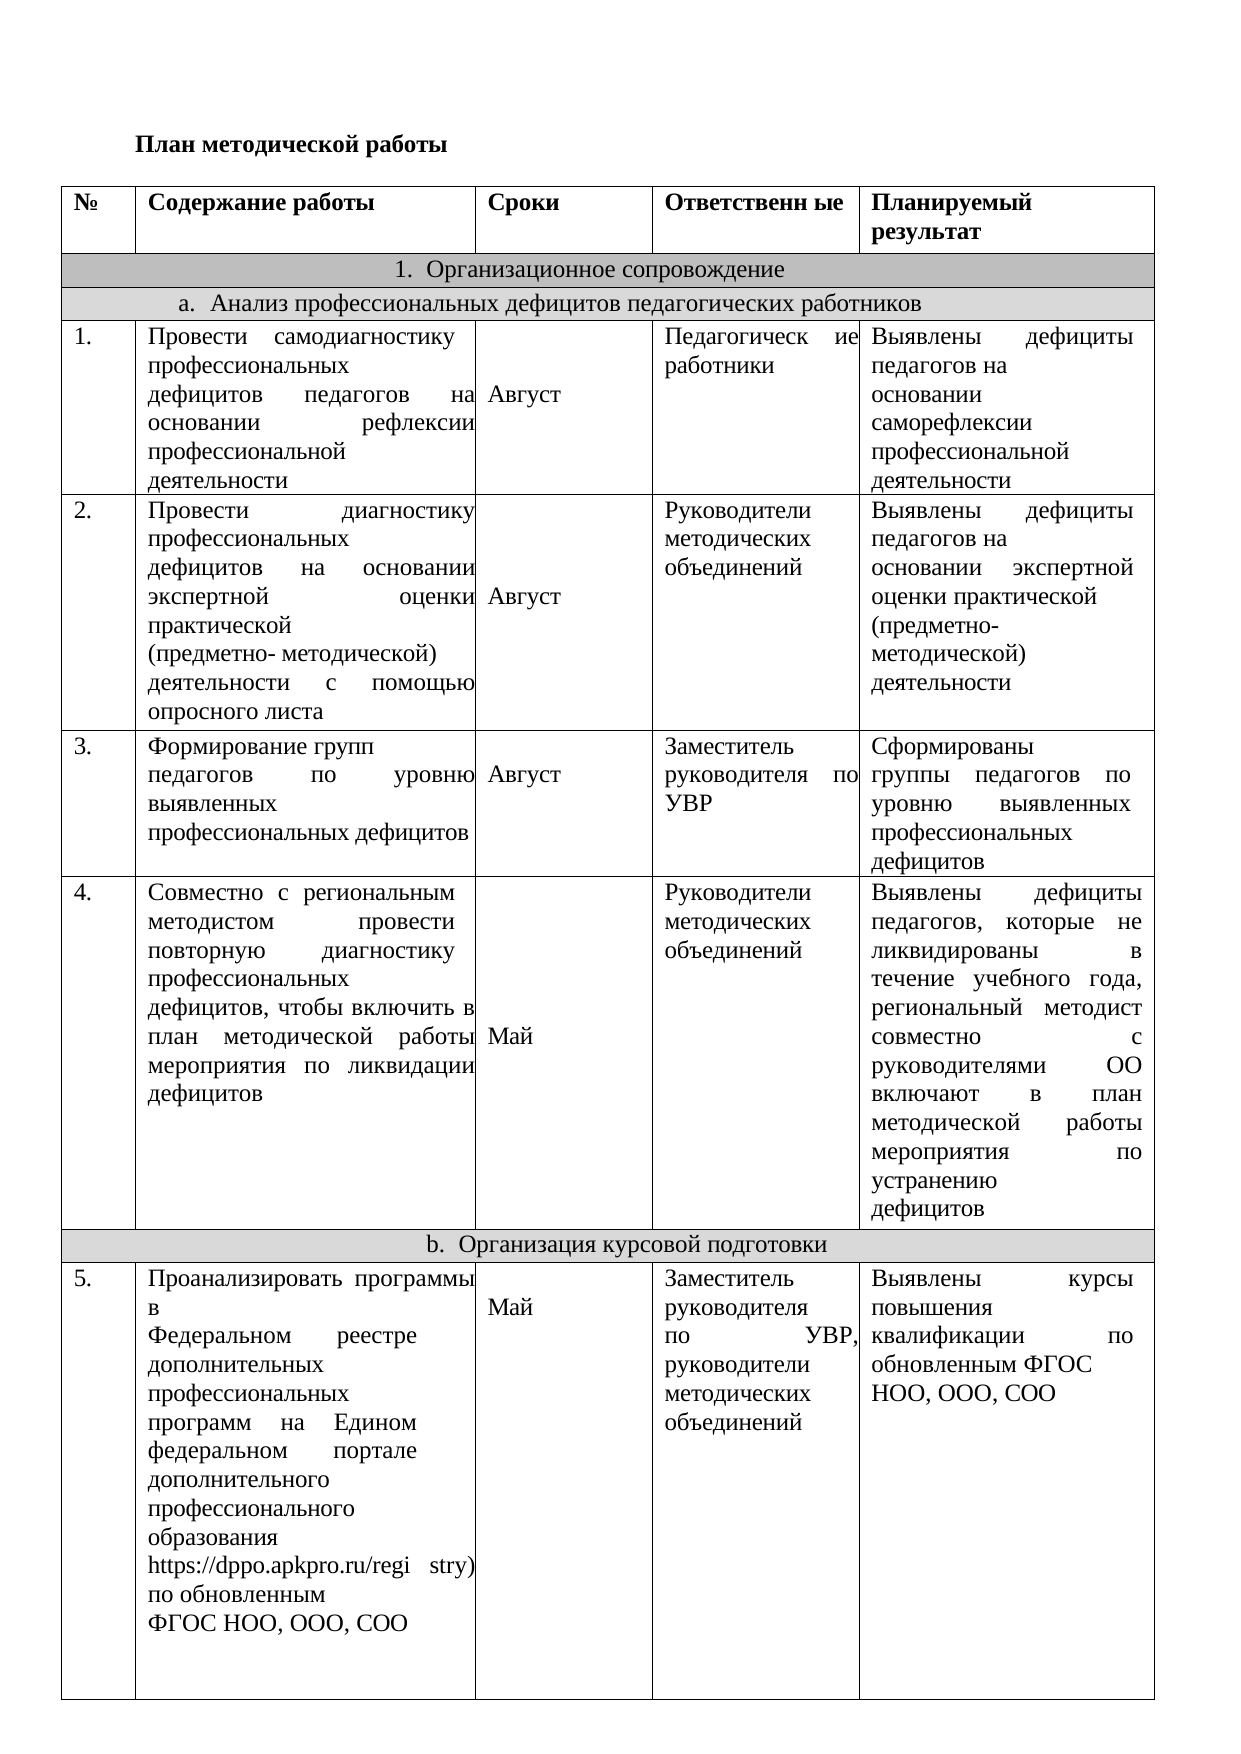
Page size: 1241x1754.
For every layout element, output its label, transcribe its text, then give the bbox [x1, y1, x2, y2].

table_cell b. Организация курсовой подготовки [62, 1230, 1154, 1262]
table_cell Август [476, 731, 652, 876]
table_cell Май [476, 877, 652, 1228]
table_cell Руководители методических объединений [653, 877, 859, 1228]
table_header № [62, 187, 135, 253]
table_cell Заместитель руководителя по УВР, руководители методических объединений [653, 1263, 859, 1699]
table_cell Заместитель руководителя по УВР [653, 731, 859, 876]
table_cell Провести самодиагностику профессиональных дефицитов педагогов на основании рефлексии профессиональной деятельности [136, 321, 475, 494]
table_header Ответственн ые [653, 187, 859, 253]
table_cell Совместно с региональным методистом провести повторную диагностику профессиональных дефицитов, чтобы включить в план методической работы мероприятия по ликвидации дефицитов [136, 877, 475, 1228]
table_cell Проанализировать программы в Федеральном реестре дополнительных профессиональных программ на Едином федеральном портале дополнительного профессионального образования https://dppo.apkpro.ru/regi stry) по обновленным ФГОС НОО, ООО, СОО [136, 1263, 475, 1699]
table_cell 4. [62, 877, 135, 1228]
table_cell Педагогическ ие работники [653, 321, 859, 494]
table_cell a. Анализ профессиональных дефицитов педагогических работников [62, 288, 1154, 320]
table_cell 2. [62, 495, 135, 730]
table_cell Май [476, 1263, 652, 1699]
table_cell Выявлены дефициты педагогов на основании саморефлексии профессиональной деятельности [860, 321, 1154, 494]
table_header Содержание работы [136, 187, 475, 253]
table_cell Август [476, 321, 652, 494]
table_cell Руководители методических объединений [653, 495, 859, 730]
table_cell Август [476, 495, 652, 730]
table_cell Провести диагностику профессиональных дефицитов на основании экспертной оценки практической (предметно- методической) деятельности с помощью опросного листа [136, 495, 475, 730]
table_cell 1. [62, 321, 135, 494]
table_cell Сформированы группы педагогов по уровню выявленных профессиональных дефицитов [860, 731, 1154, 876]
table_cell Выявлены дефициты педагогов на основании экспертной оценки практической (предметно- методической) деятельности [860, 495, 1154, 730]
table_cell 3. [62, 731, 135, 876]
table_cell 1. Организационное сопровождение [62, 254, 1154, 287]
table_header Планируемый результат [860, 187, 1154, 253]
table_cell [860, 1263, 1154, 1699]
table_cell Выявлены дефициты педагогов, которые не ликвидированы в течение учебного года, региональный методист совместно с руководителями ОО включают в план методической работы мероприятия по устранению дефицитов [860, 877, 1154, 1228]
table_cell Формирование групп педагогов по уровню выявленных профессиональных дефицитов [136, 731, 475, 876]
table_header Сроки [476, 187, 652, 253]
text План методической работы [135, 129, 1164, 157]
table_cell 5. [62, 1263, 135, 1699]
